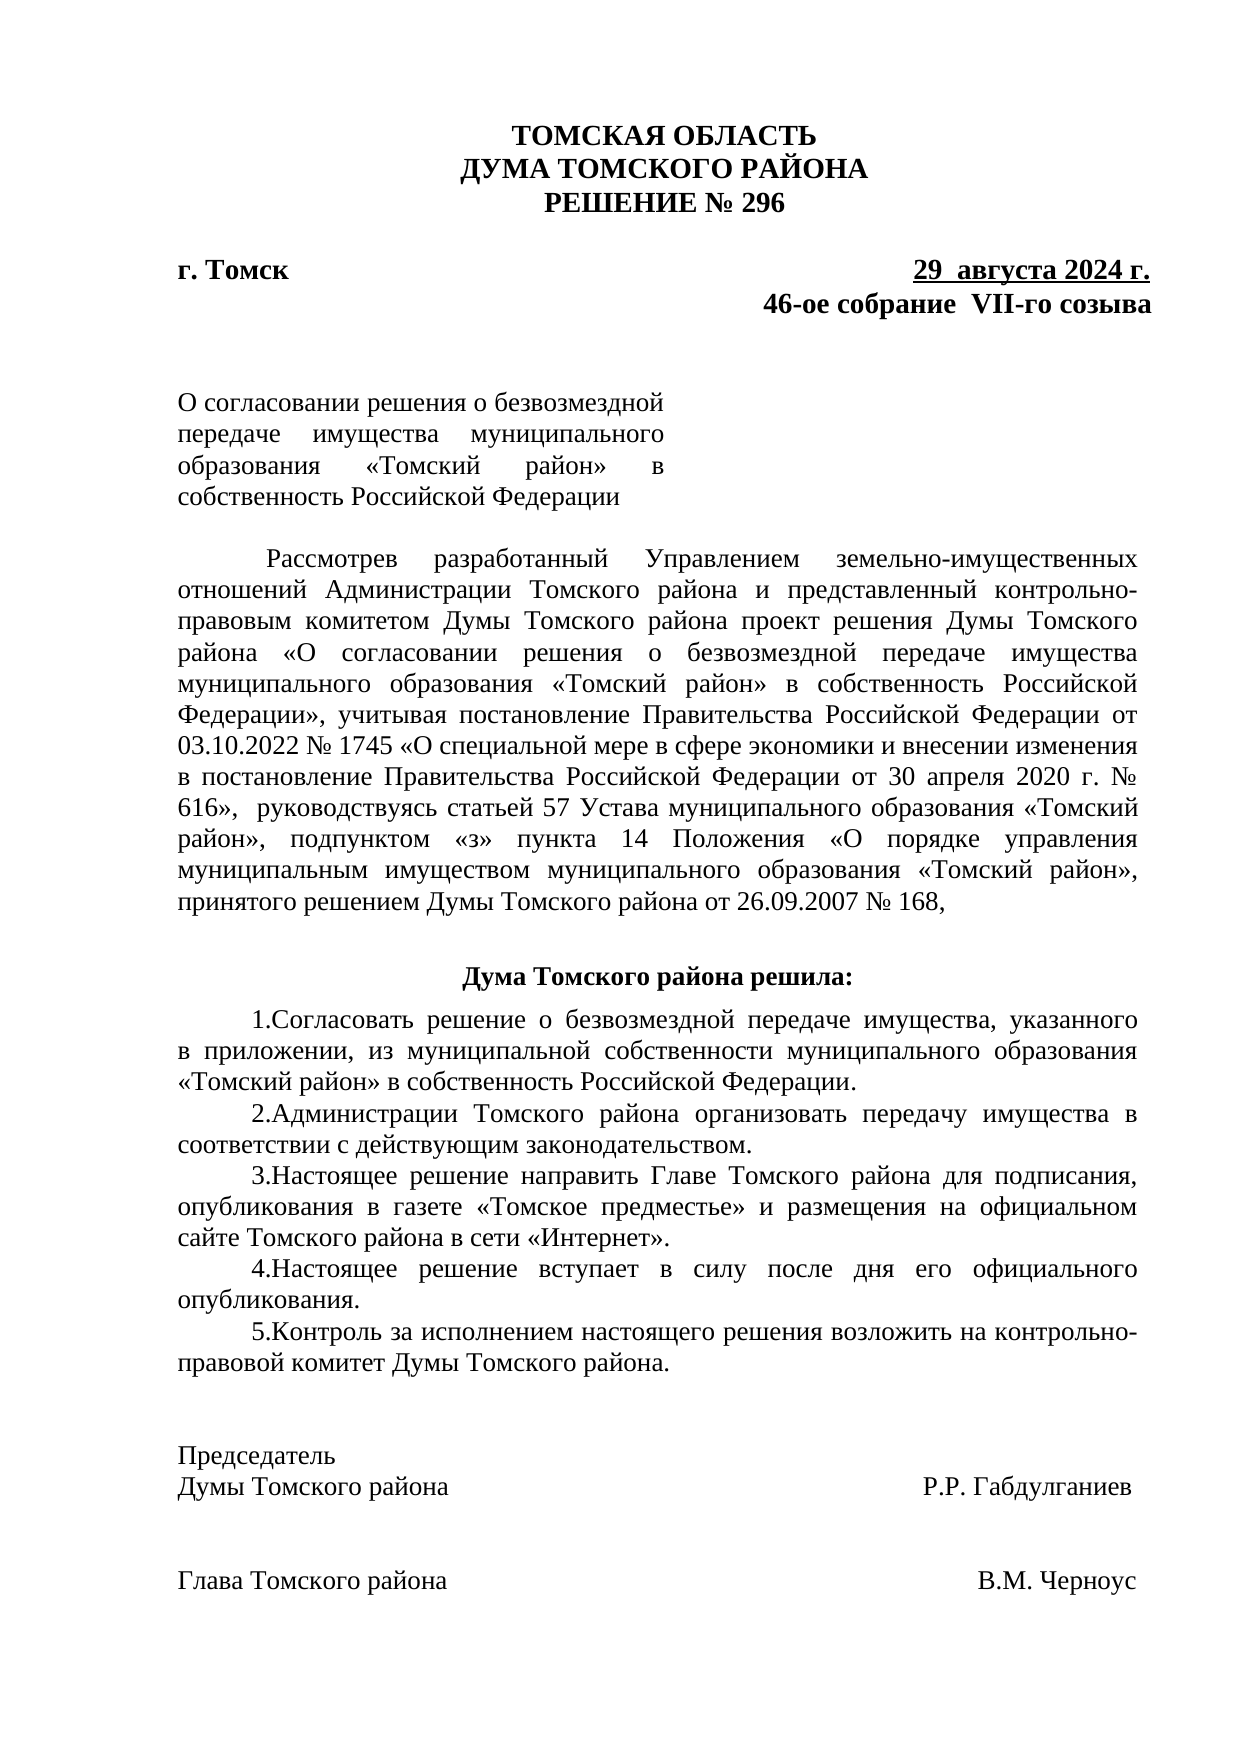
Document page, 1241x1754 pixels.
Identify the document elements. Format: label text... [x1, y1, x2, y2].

text О согласовании решения о безвозмездной передаче имущества муниципального образования «Томский район» в собственность Российской Федерации [177, 386, 664, 511]
text 2.Администрации Томского района организовать передачу имущества в соответствии с действующим законодательством. [177, 1097, 1139, 1159]
text 1.Согласовать решение о безвозмездной передаче имущества, указанного в приложении, из муниципальной собственности муниципального образования «Томский район» в собственность Российской Федерации. [177, 1003, 1139, 1097]
text Дума Томского района решила: [177, 959, 1139, 991]
text Рассмотрев разработанный Управлением земельно-имущественных отношений Администрации Томского района и представленный контрольно-правовым комитетом Думы Томского района проект решения Думы Томского района «О согласовании решения о безвозмездной передаче имущества муниципального образования «Томский район» в собственность Российской Федерации», учитывая постановление Правительства Российской Федерации от 03.10.2022 № 1745 «О специальной мере в сфере экономики и внесении изменения в постановление Правительства Российской Федерации от 30 апреля 2020 г. № 616», руководствуясь статьей 57 Устава муниципального образования «Томский район», подпунктом «з» пункта 14 Положения «О порядке управления муниципальным имуществом муниципального образования «Томский район», принятого решением Думы Томского района от 26.09.2007 № 168, [177, 542, 1139, 916]
text 46-ое собрание VII-го созыва [177, 286, 1152, 319]
text 5.Контроль за исполнением настоящего решения возложить на контрольно- правовой комитет Думы Томского района. [177, 1315, 1139, 1377]
title ТОМСКАЯ область [177, 118, 1152, 152]
subtitle Председатель [177, 1439, 1139, 1470]
text 3.Настоящее решение направить Главе Томского района для подписания, опубликования в газете «Томское предместье» и размещения на официальном сайте Томского района в сети «Интернет». [177, 1159, 1139, 1252]
text Глава Томского района В.М. Черноус [177, 1564, 1139, 1595]
text решение № 296 [177, 185, 1152, 219]
text г. Томск 29 августа 2024 г. [177, 252, 1152, 286]
subtitle Думы Томского района Р.Р. Габдулганиев [177, 1470, 1139, 1502]
text ДУМА ТОМСКОГО РАЙОНА [177, 152, 1152, 185]
text 4.Настоящее решение вступает в силу после дня его официального опубликования. [177, 1252, 1139, 1315]
